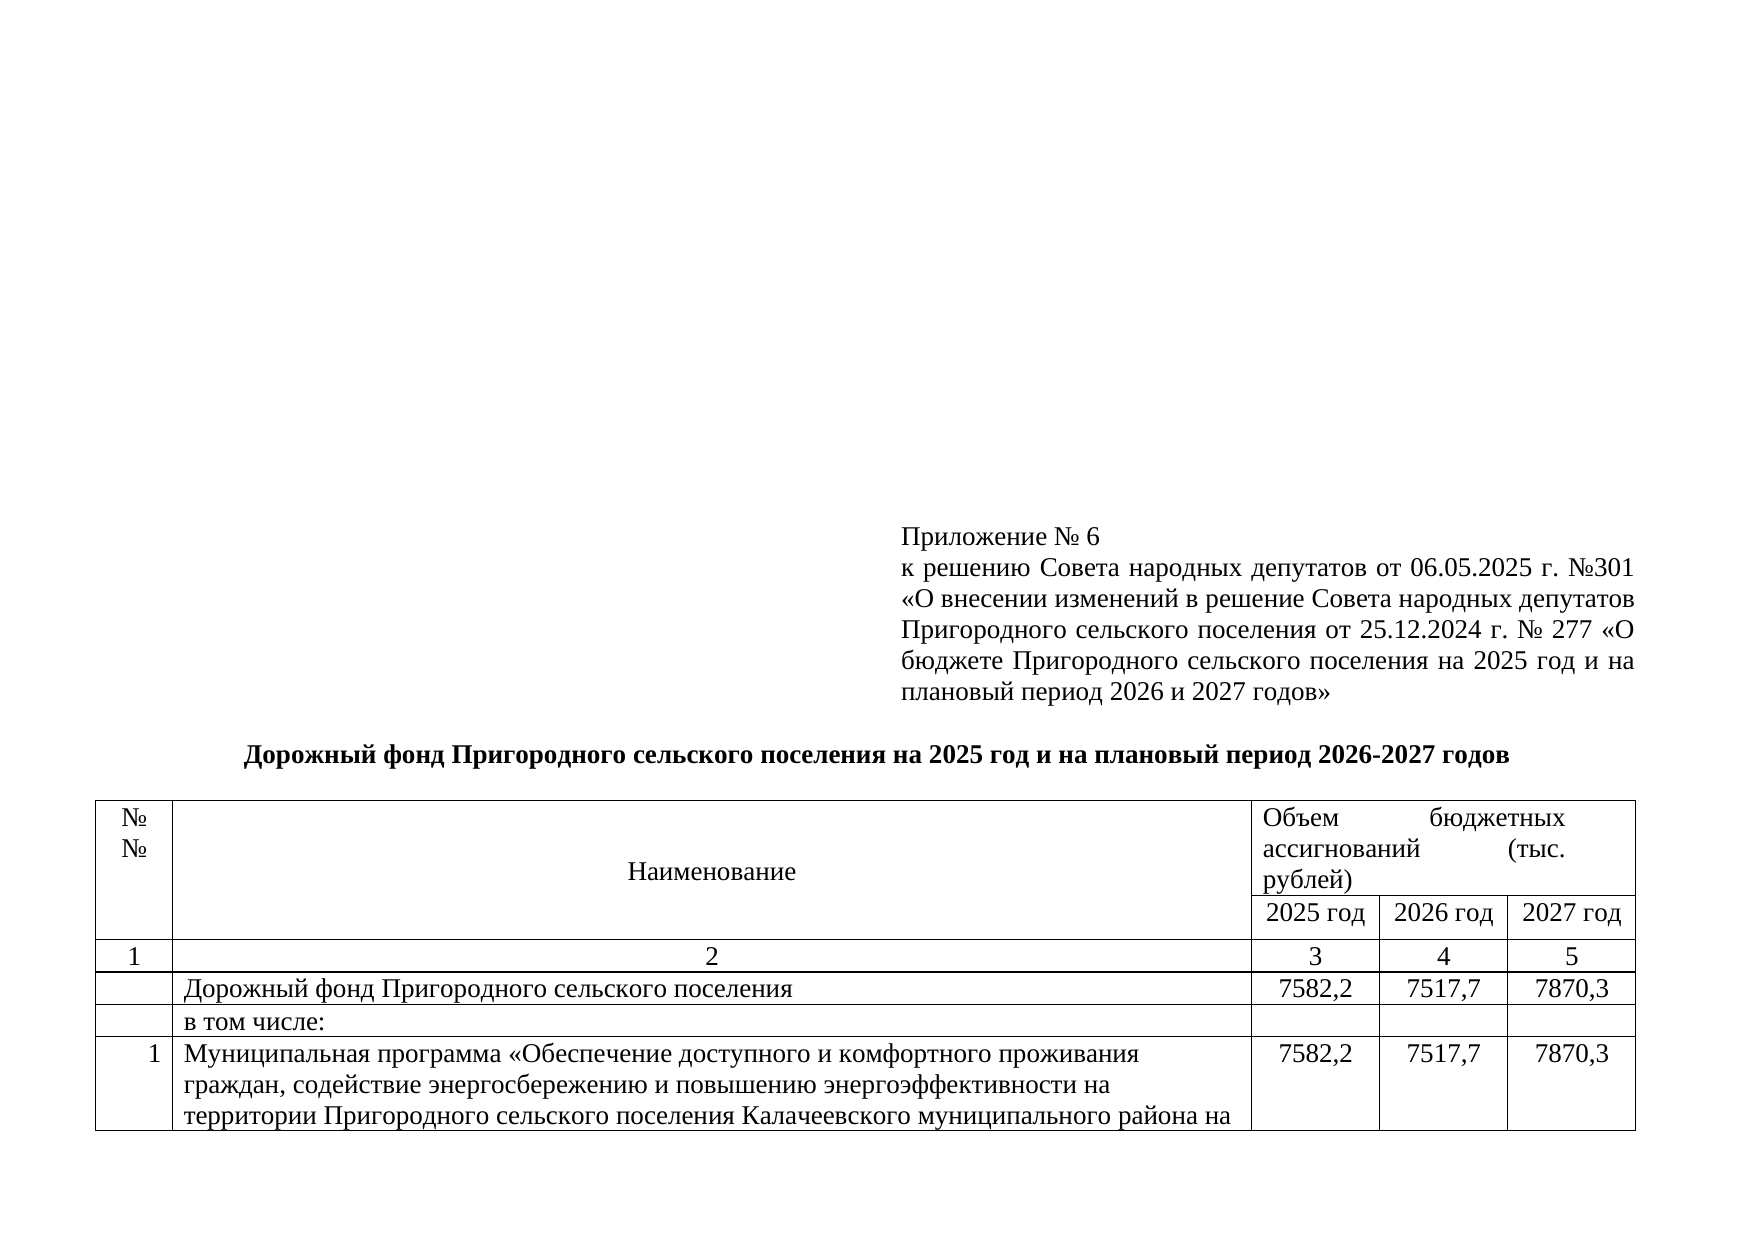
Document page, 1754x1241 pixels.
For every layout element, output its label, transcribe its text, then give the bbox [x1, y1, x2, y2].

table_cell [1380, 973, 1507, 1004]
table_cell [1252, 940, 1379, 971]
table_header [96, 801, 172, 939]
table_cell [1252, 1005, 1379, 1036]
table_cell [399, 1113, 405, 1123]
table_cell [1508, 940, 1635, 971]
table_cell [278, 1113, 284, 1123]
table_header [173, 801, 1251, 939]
text Приложение № 6 [901, 520, 1636, 551]
text к решению Совета народных депутатов от 06.05.2025 г. №301 «О внесении изменений в решение Совета народных депутатов Пригородного сельского поселения от 25.12.2024 г. № 277 «О бюджете Пригородного сельского поселения на 2025 год и на плановый период 2026 и 2027 годов» [901, 551, 1636, 707]
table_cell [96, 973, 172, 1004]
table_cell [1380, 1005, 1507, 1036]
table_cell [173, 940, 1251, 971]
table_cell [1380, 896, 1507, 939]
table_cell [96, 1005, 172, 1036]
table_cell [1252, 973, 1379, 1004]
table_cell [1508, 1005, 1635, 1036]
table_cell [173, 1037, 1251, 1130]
text Дорожный фонд Пригородного сельского поселения на 2025 год и на плановый период 2026-2027 годов [118, 738, 1636, 769]
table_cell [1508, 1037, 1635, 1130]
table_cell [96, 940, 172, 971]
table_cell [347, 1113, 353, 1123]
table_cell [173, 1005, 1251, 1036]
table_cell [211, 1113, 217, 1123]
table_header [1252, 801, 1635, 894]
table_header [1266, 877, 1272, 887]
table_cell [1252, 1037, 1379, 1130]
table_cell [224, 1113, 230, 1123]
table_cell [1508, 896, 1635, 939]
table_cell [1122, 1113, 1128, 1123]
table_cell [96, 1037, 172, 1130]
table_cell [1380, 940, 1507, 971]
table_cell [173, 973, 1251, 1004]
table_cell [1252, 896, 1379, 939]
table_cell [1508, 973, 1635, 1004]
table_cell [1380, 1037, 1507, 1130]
